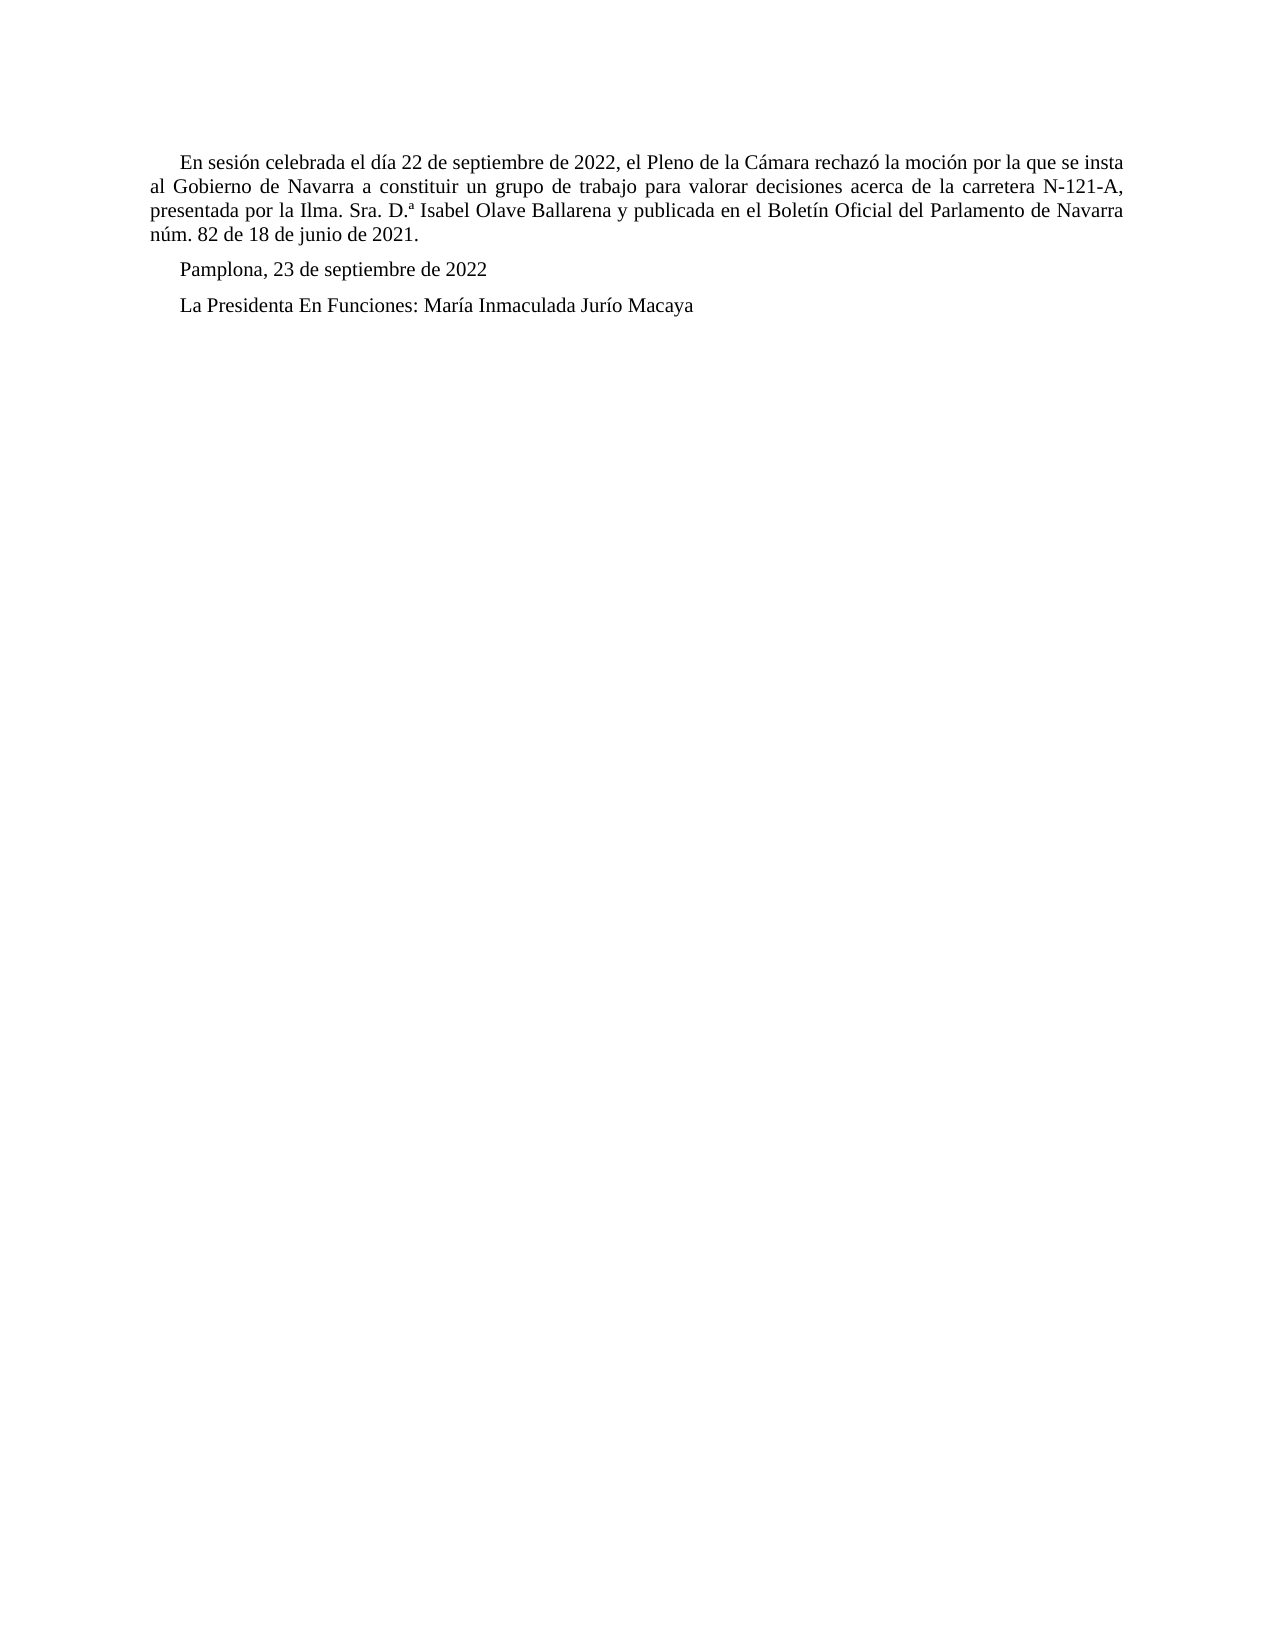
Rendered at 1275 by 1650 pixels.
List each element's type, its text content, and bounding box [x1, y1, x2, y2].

text Pamplona, 23 de septiembre de 2022 [150, 258, 1125, 282]
text En sesión celebrada el día 22 de septiembre de 2022, el Pleno de la Cámara rechazó la moción por la que se insta al Gobierno de Navarra a constituir un grupo de trabajo para valorar decisiones acerca de la carretera N-121-A, presentada por la Ilma. Sra. D.ª Isabel Olave Ballarena y publicada en el Boletín Oficial del Parlamento de Navarra núm. 82 de 18 de junio de 2021. [150, 150, 1125, 246]
text La Presidenta En Funciones: María Inmaculada Jurío Macaya [150, 293, 1125, 317]
